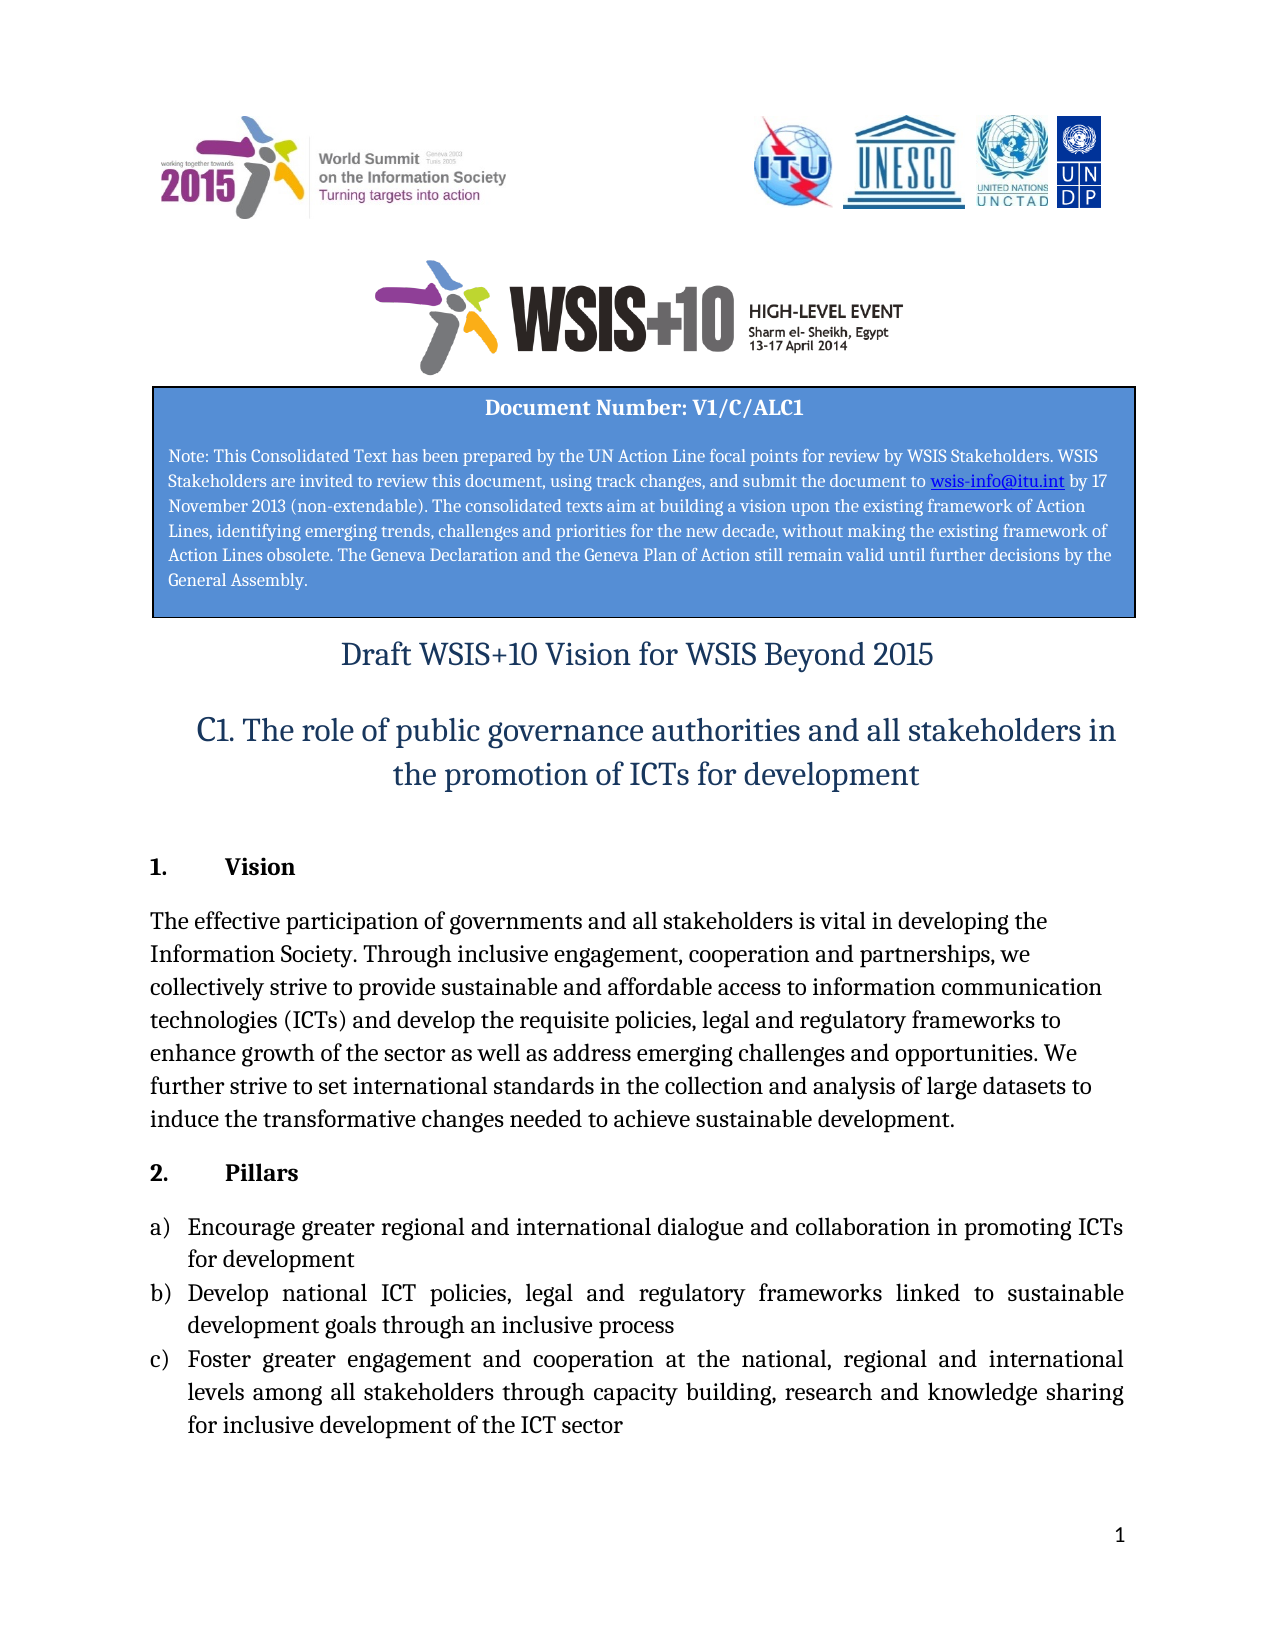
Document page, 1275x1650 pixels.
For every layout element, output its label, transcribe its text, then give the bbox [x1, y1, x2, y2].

text 1. Vision [150, 853, 1125, 881]
text The effective participation of governments and all stakeholders is vital in developing the Information Society. Through inclusive engagement, cooperation and partnerships, we collectively strive to provide sustainable and affordable access to information communication technologies (ICTs) and develop the requisite policies, legal and regulatory frameworks to enhance growth of the sector as well as address emerging challenges and opportunities. We further strive to set international standards in the collection and analysis of large datasets to induce the transformative changes needed to achieve sustainable development. [150, 907, 1125, 1133]
picture [843, 115, 965, 209]
picture [367, 254, 916, 380]
text Draft WSIS+10 Vision for WSIS Beyond 2015 [150, 635, 1125, 673]
picture [1057, 116, 1101, 208]
text С1. The role of public governance authorities and all stakeholders in the promotion of ICTs for development [187, 712, 1125, 794]
picture [754, 116, 833, 208]
list Foster greater engagement and cooperation at the national, regional and international levels among all stakeholders through capacity building, research and knowledge sharing for inclusive development of the ICT sector [150, 1344, 1125, 1439]
picture [161, 116, 506, 219]
picture [976, 115, 1048, 206]
list Develop national ICT policies, legal and regulatory frameworks linked to sustainable development goals through an inclusive process [150, 1278, 1125, 1340]
text 2. Pillars [150, 1158, 1125, 1187]
list Encourage greater regional and international dialogue and collaboration in promoting ICTs for development [150, 1212, 1125, 1274]
